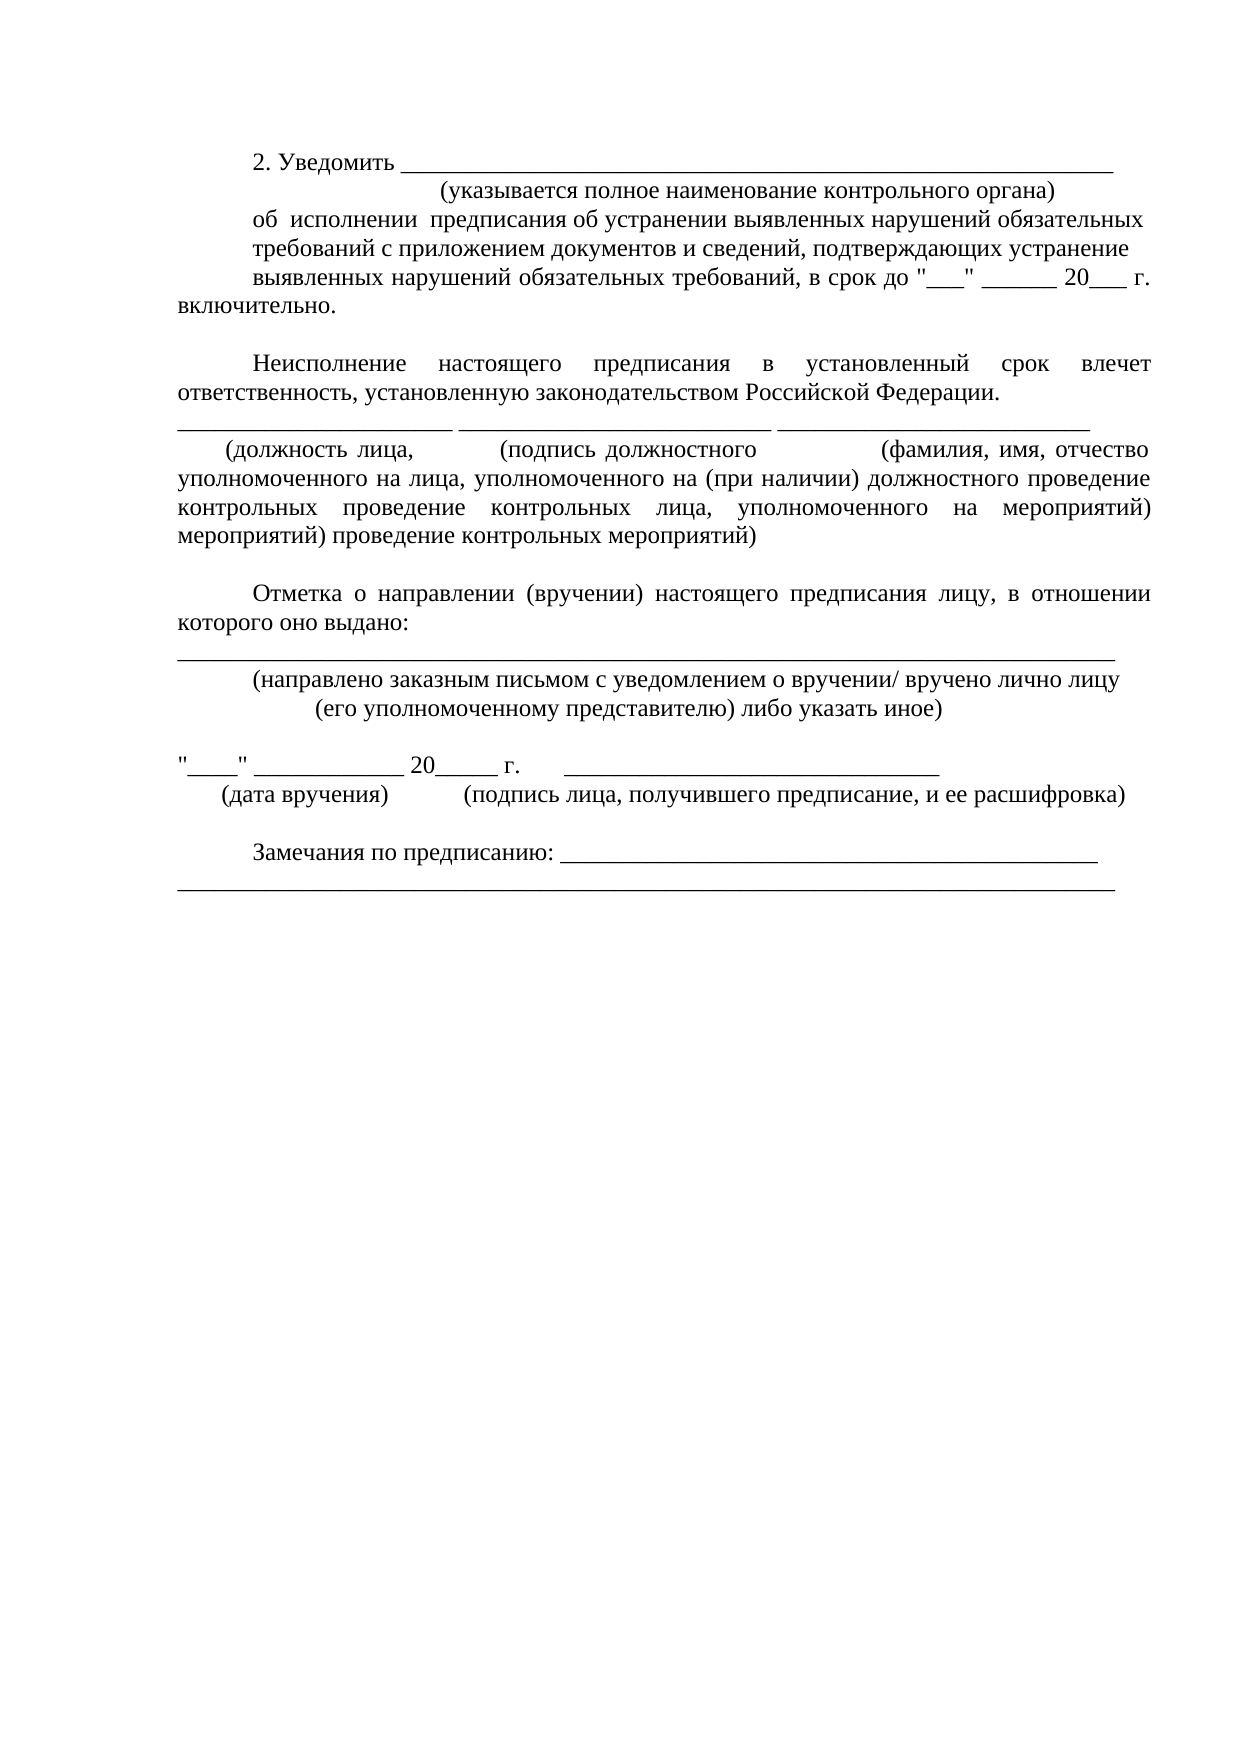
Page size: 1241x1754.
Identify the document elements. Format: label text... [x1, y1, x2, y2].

text (дата вручения) (подпись лица, получившего предписание, и ее расшифровка) [177, 779, 1152, 808]
text ___________________________________________________________________________ [177, 866, 1152, 894]
text (должность лица, (подпись должностного (фамилия, имя, отчество уполномоченного на лица, уполномоченного на (при наличии) должностного проведение контрольных проведение контрольных лица, уполномоченного на мероприятий) мероприятий) проведение контрольных мероприятий) [177, 434, 1152, 549]
text (направлено заказным письмом с уведомлением о вручении/ вручено лично лицу [177, 664, 1152, 693]
text 2. Уведомить _________________________________________________________ [177, 147, 1152, 176]
text Неисполнение настоящего предписания в установленный срок влечет ответственность, установленную законодательством Российской Федерации. [177, 348, 1152, 406]
text выявленных нарушений обязательных требований, в срок до "___" ______ 20___ г. включительно. [177, 262, 1152, 319]
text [177, 176, 1152, 204]
text Отметка о направлении (вручении) настоящего предписания лицу, в отношении которого оно выдано: [177, 578, 1152, 636]
text "____" ____________ 20_____ г. ______________________________ [177, 751, 1152, 779]
text ___________________________________________________________________________ [177, 636, 1152, 664]
text ______________________ _________________________ _________________________ [177, 406, 1152, 434]
text Замечания по предписанию: ___________________________________________ [177, 837, 1152, 866]
text (его уполномоченному представителю) либо указать иное) [177, 693, 1152, 722]
text требований с приложением документов и сведений, подтверждающих устранение [177, 233, 1152, 262]
text об исполнении предписания об устранении выявленных нарушений обязательных [177, 204, 1152, 233]
